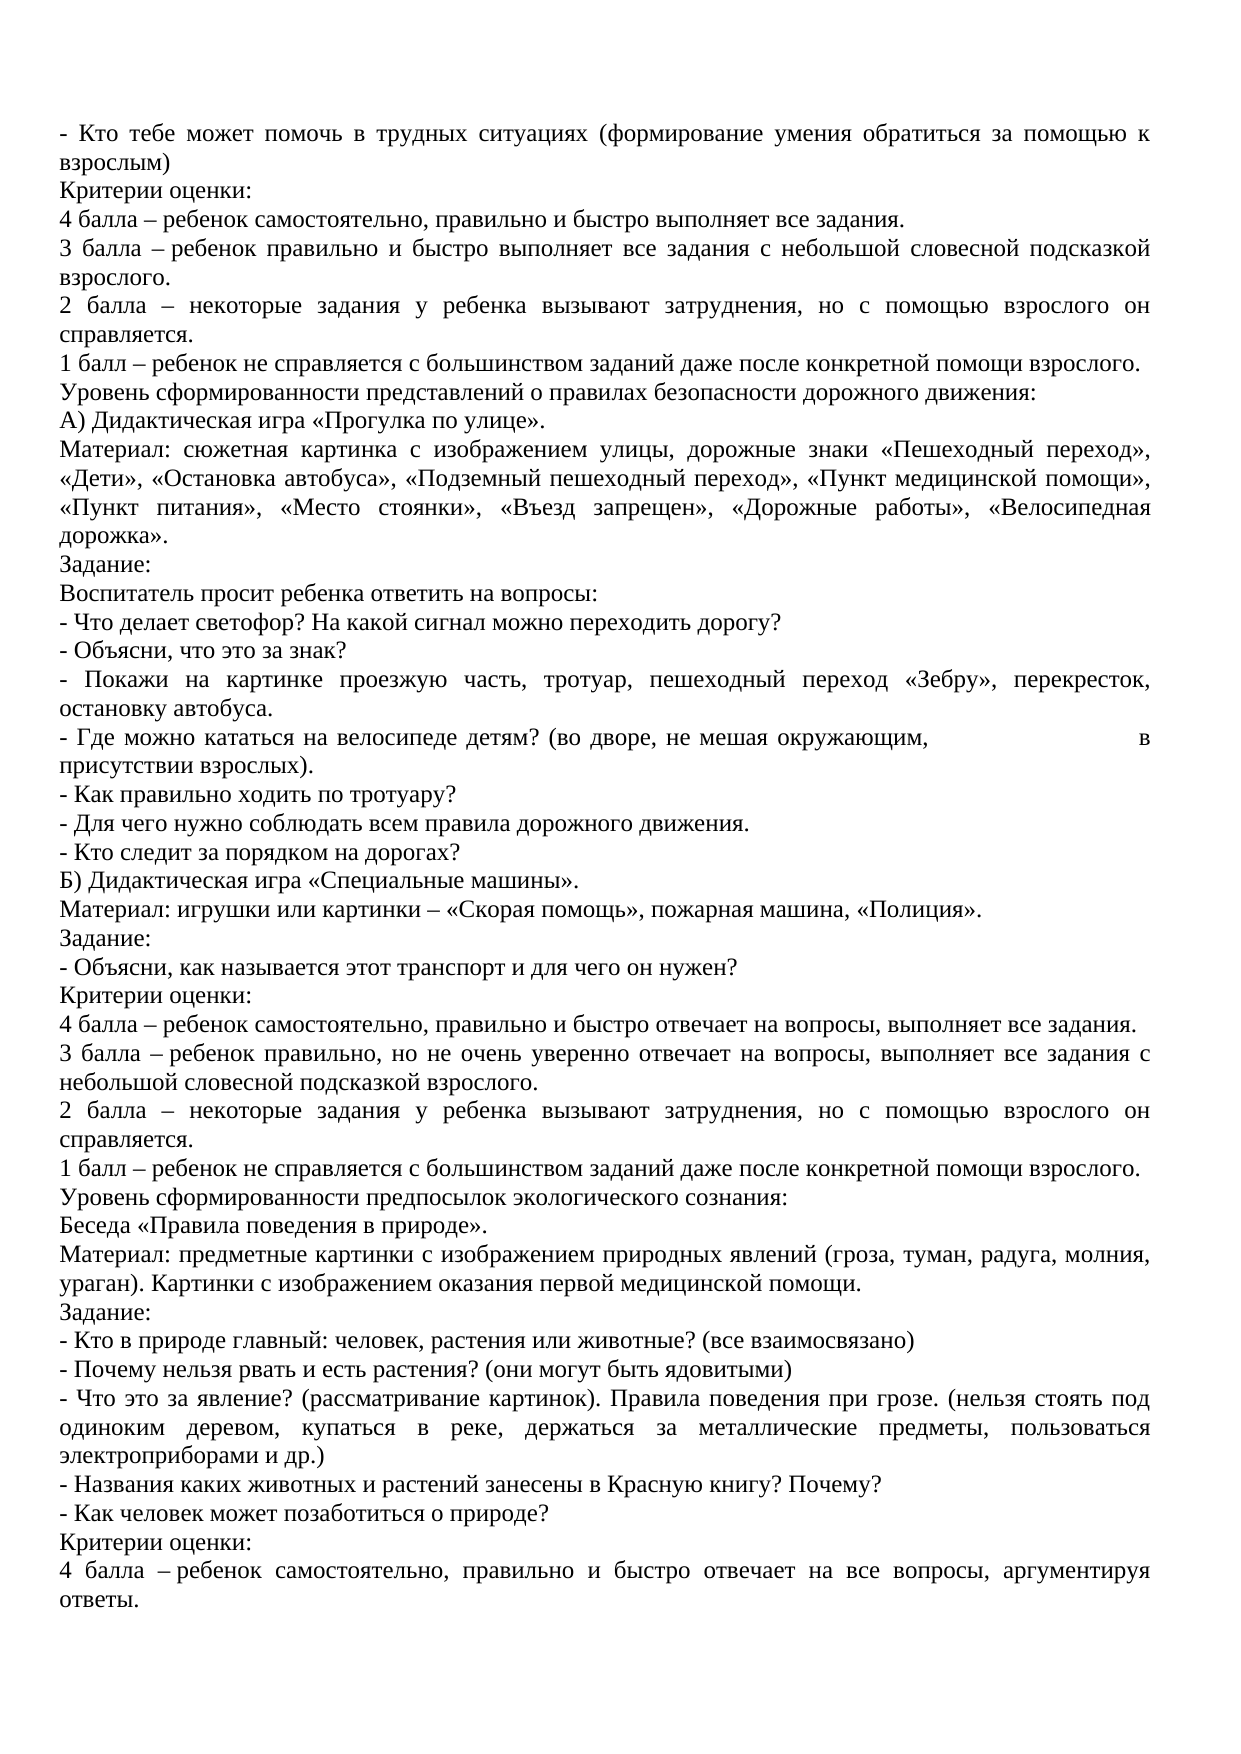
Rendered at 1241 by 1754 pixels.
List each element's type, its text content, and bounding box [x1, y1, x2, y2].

text - Кто тебе может помочь в трудных ситуациях (формирование умения обратиться за помощью к взрослым) [59, 118, 1152, 176]
text 1 балл – ребенок не справляется с большинством заданий даже после конкретной помощи взрослого. [59, 1153, 1152, 1182]
text Задание: [59, 1297, 1152, 1326]
text Беседа «Правила поведения в природе». [59, 1211, 1152, 1239]
text Уровень сформированности представлений о правилах безопасности дорожного движения: [59, 377, 1152, 406]
text А) Дидактическая игра «Прогулка по улице». [59, 406, 1152, 434]
text - Покажи на картинке проезжую часть, тротуар, пешеходный переход «Зебру», перекресток, остановку автобуса. [59, 664, 1152, 722]
text - Что это за явление? (рассматривание картинок). Правила поведения при грозе. (нельзя стоять под одиноким деревом, купаться в реке, держаться за металлические предметы, пользоваться электроприборами и др.) [59, 1383, 1152, 1469]
text Материал: сюжетная картинка с изображением улицы, дорожные знаки «Пешеходный переход», «Дети», «Остановка автобуса», «Подземный пешеходный переход», «Пункт медицинской помощи», «Пункт питания», «Место стоянки», «Въезд запрещен», «Дорожные работы», «Велосипедная дорожка». [59, 434, 1152, 549]
text Критерии оценки: [59, 981, 1152, 1009]
text 2 балла – некоторые задания у ребенка вызывают затруднения, но с помощью взрослого он справляется. [59, 291, 1152, 348]
text - Как правильно ходить по тротуару? [59, 779, 1152, 808]
text Материал: предметные картинки с изображением природных явлений (гроза, туман, радуга, молния, ураган). Картинки с изображением оказания первой медицинской помощи. [59, 1239, 1152, 1297]
text - Для чего нужно соблюдать всем правила дорожного движения. [59, 808, 1152, 837]
text Критерии оценки: [59, 1527, 1152, 1556]
text 3 балла – ребенок правильно, но не очень уверенно отвечает на вопросы, выполняет все задания с небольшой словесной подсказкой взрослого. [59, 1038, 1152, 1096]
text 1 балл – ребенок не справляется с большинством заданий даже после конкретной помощи взрослого. [59, 348, 1152, 377]
text Б) Дидактическая игра «Специальные машины». [59, 866, 1152, 894]
text 2 балла – некоторые задания у ребенка вызывают затруднения, но с помощью взрослого он справляется. [59, 1096, 1152, 1153]
text Задание: [59, 549, 1152, 578]
text Воспитатель просит ребенка ответить на вопросы: [59, 578, 1152, 607]
text Задание: [59, 923, 1152, 952]
text - Объясни, как называется этот транспорт и для чего он нужен? [59, 952, 1152, 981]
text 4 балла – ребенок самостоятельно, правильно и быстро выполняет все задания. [59, 204, 1152, 233]
text - Объясни, что это за знак? [59, 636, 1152, 664]
text - Кто в природе главный: человек, растения или животные? (все взаимосвязано) [59, 1326, 1152, 1354]
text 4 балла – ребенок самостоятельно, правильно и быстро отвечает на вопросы, выполняет все задания. [59, 1009, 1152, 1038]
text - Почему нельзя рвать и есть растения? (они могут быть ядовитыми) [59, 1354, 1152, 1383]
text 3 балла – ребенок правильно и быстро выполняет все задания с небольшой словесной подсказкой взрослого. [59, 233, 1152, 291]
text Критерии оценки: [59, 176, 1152, 204]
text Уровень сформированности предпосылок экологического сознания: [59, 1182, 1152, 1211]
text - Что делает светофор? На какой сигнал можно переходить дорогу? [59, 607, 1152, 636]
text - Названия каких животных и растений занесены в Красную книгу? Почему? [59, 1469, 1152, 1498]
text - Кто следит за порядком на дорогах? [59, 837, 1152, 866]
text Материал: игрушки или картинки – «Скорая помощь», пожарная машина, «Полиция». [59, 894, 1152, 923]
text - Как человек может позаботиться о природе? [59, 1498, 1152, 1527]
text - Где можно кататься на велосипеде детям? (во дворе, не мешая окружающим, в присутствии взрослых). [59, 722, 1152, 779]
text 4 балла – ребенок самостоятельно, правильно и быстро отвечает на все вопросы, аргументируя ответы. [59, 1556, 1152, 1613]
